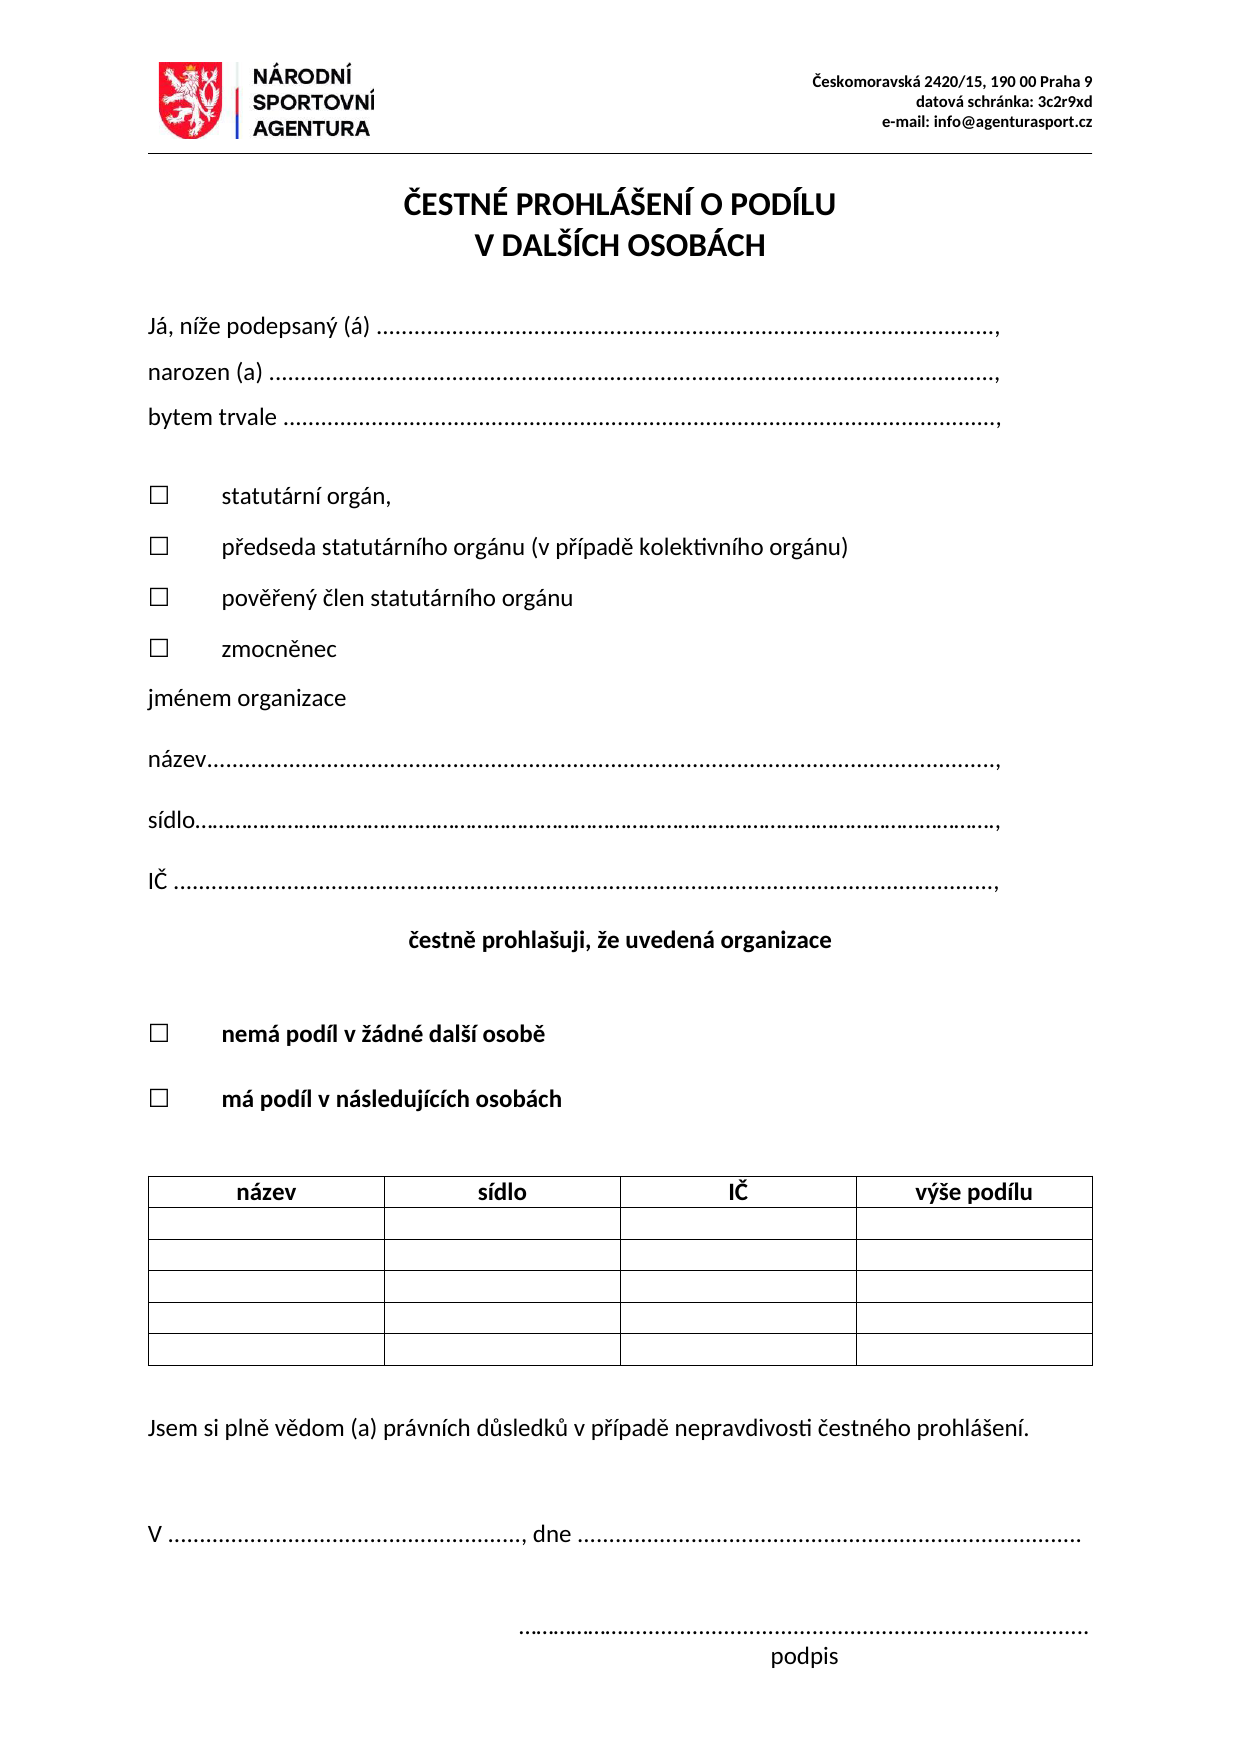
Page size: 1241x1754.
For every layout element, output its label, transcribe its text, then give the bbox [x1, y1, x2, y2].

text V DALŠÍCH OSOBÁCH [148, 223, 1092, 264]
table_cell [857, 1303, 1092, 1333]
text bytem trvale ................................................................................................................., [148, 401, 1092, 432]
text V ........................................................, dne ................................................................................ [148, 1518, 1092, 1549]
table_cell [621, 1303, 856, 1333]
table_cell [385, 1334, 620, 1365]
table_cell [149, 1334, 384, 1365]
text zmocněnec [148, 631, 1092, 665]
table_cell [621, 1271, 856, 1302]
table_cell [149, 1303, 384, 1333]
text ……………….......................................................................... [443, 1610, 1092, 1641]
text má podíl v následujících osobách [148, 1080, 1092, 1114]
table_cell [385, 1303, 620, 1333]
text nemá podíl v žádné další osobě [148, 1016, 1092, 1050]
table_cell [621, 1334, 856, 1365]
table_cell [149, 1208, 384, 1239]
table_cell [857, 1334, 1092, 1365]
text ČESTNÉ PROHLÁŠENÍ O PODÍLU [148, 183, 1092, 223]
table_header sídlo [385, 1177, 620, 1207]
table_cell [621, 1208, 856, 1239]
text statutární orgán, [148, 478, 1092, 512]
text narozen (a) ..................................................................................................................., [148, 356, 1092, 386]
table_cell [385, 1240, 620, 1270]
text Já, níže podepsaný (á) .................................................................................................., [148, 310, 1092, 341]
text sídlo…………………………………………………………………………………………………………………………., [148, 804, 1092, 834]
text pověřený člen statutárního orgánu [148, 580, 1092, 614]
table_cell [149, 1271, 384, 1302]
table_cell [385, 1208, 620, 1239]
table_cell [857, 1271, 1092, 1302]
table_header výše podílu [857, 1177, 1092, 1207]
text podpis [443, 1641, 1092, 1671]
text jménem organizace [148, 682, 1092, 712]
table_header název [149, 1177, 384, 1207]
table_cell [385, 1271, 620, 1302]
text název............................................................................................................................., [148, 743, 1092, 773]
table_cell [857, 1208, 1092, 1239]
text předseda statutárního orgánu (v případě kolektivního orgánu) [148, 529, 1092, 563]
text Jsem si plně vědom (a) právních důsledků v případě nepravdivosti čestného prohlášení. [148, 1412, 1092, 1442]
table_cell [149, 1240, 384, 1270]
text čestně prohlašuji, že uvedená organizace [148, 924, 1092, 955]
text IČ .................................................................................................................................., [148, 865, 1092, 896]
table_header IČ [621, 1177, 856, 1207]
table_cell [621, 1240, 856, 1270]
table_cell [857, 1240, 1092, 1270]
